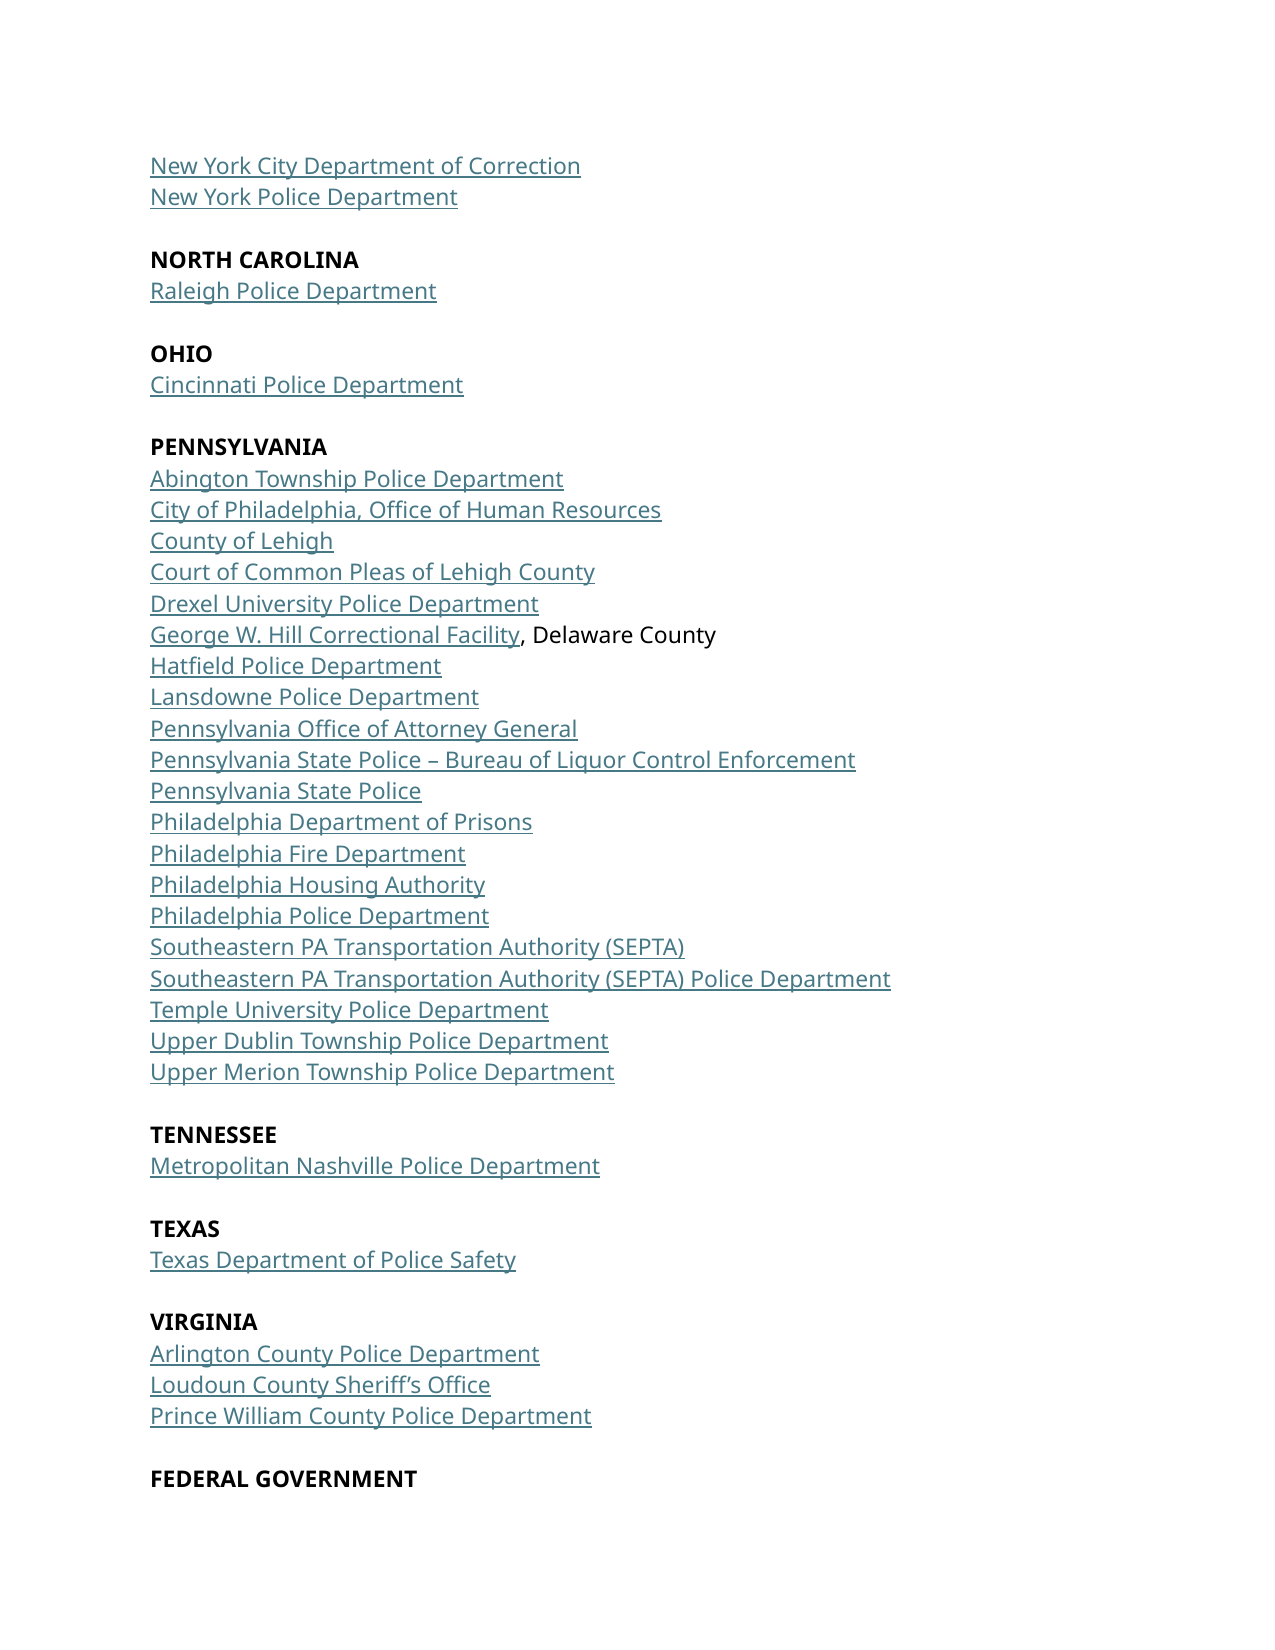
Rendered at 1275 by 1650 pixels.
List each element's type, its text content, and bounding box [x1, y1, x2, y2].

text Texas Department of Police Safety [150, 1244, 1125, 1275]
text TENNESSEE [150, 1119, 1125, 1150]
text Southeastern PA Transportation Authority (SEPTA) [150, 931, 1125, 962]
text NORTH CAROLINA [150, 244, 1125, 275]
text Pennsylvania State Police – Bureau of Liquor Control Enforcement [150, 744, 1125, 775]
text Hatfield Police Department [150, 650, 1125, 681]
text Southeastern PA Transportation Authority (SEPTA) Police Department [150, 962, 1125, 994]
text Arlington County Police Department [150, 1337, 1125, 1369]
text Philadelphia Housing Authority [150, 869, 1125, 900]
text Upper Dublin Township Police Department [150, 1025, 1125, 1056]
text Philadelphia Fire Department [150, 837, 1125, 869]
text George W. Hill Correctional Facility, Delaware County [150, 619, 1125, 650]
text TEXAS [150, 1212, 1125, 1244]
text Upper Merion Township Police Department [150, 1056, 1125, 1087]
text Metropolitan Nashville Police Department [150, 1150, 1125, 1181]
text Abington Township Police Department [150, 462, 1125, 494]
text Philadelphia Department of Prisons [150, 806, 1125, 837]
text Court of Common Pleas of Lehigh County [150, 556, 1125, 587]
text Raleigh Police Department [150, 275, 1125, 306]
text Prince William County Police Department [150, 1400, 1125, 1431]
text County of Lehigh [150, 525, 1125, 556]
text New York City Department of Correction [150, 150, 1125, 181]
text Lansdowne Police Department [150, 681, 1125, 712]
text Cincinnati Police Department [150, 369, 1125, 400]
text Pennsylvania State Police [150, 775, 1125, 806]
text VIRGINIA [150, 1306, 1125, 1337]
text OHIO [150, 337, 1125, 369]
text PENNSYLVANIA [150, 431, 1125, 462]
text FEDERAL GOVERNMENT [150, 1462, 1125, 1494]
text Philadelphia Police Department [150, 900, 1125, 931]
text Loudoun County Sheriff’s Office [150, 1369, 1125, 1400]
text City of Philadelphia, Office of Human Resources [150, 494, 1125, 525]
text Drexel University Police Department [150, 587, 1125, 619]
text New York Police Department [150, 181, 1125, 212]
text Temple University Police Department [150, 994, 1125, 1025]
text Pennsylvania Office of Attorney General [150, 712, 1125, 744]
